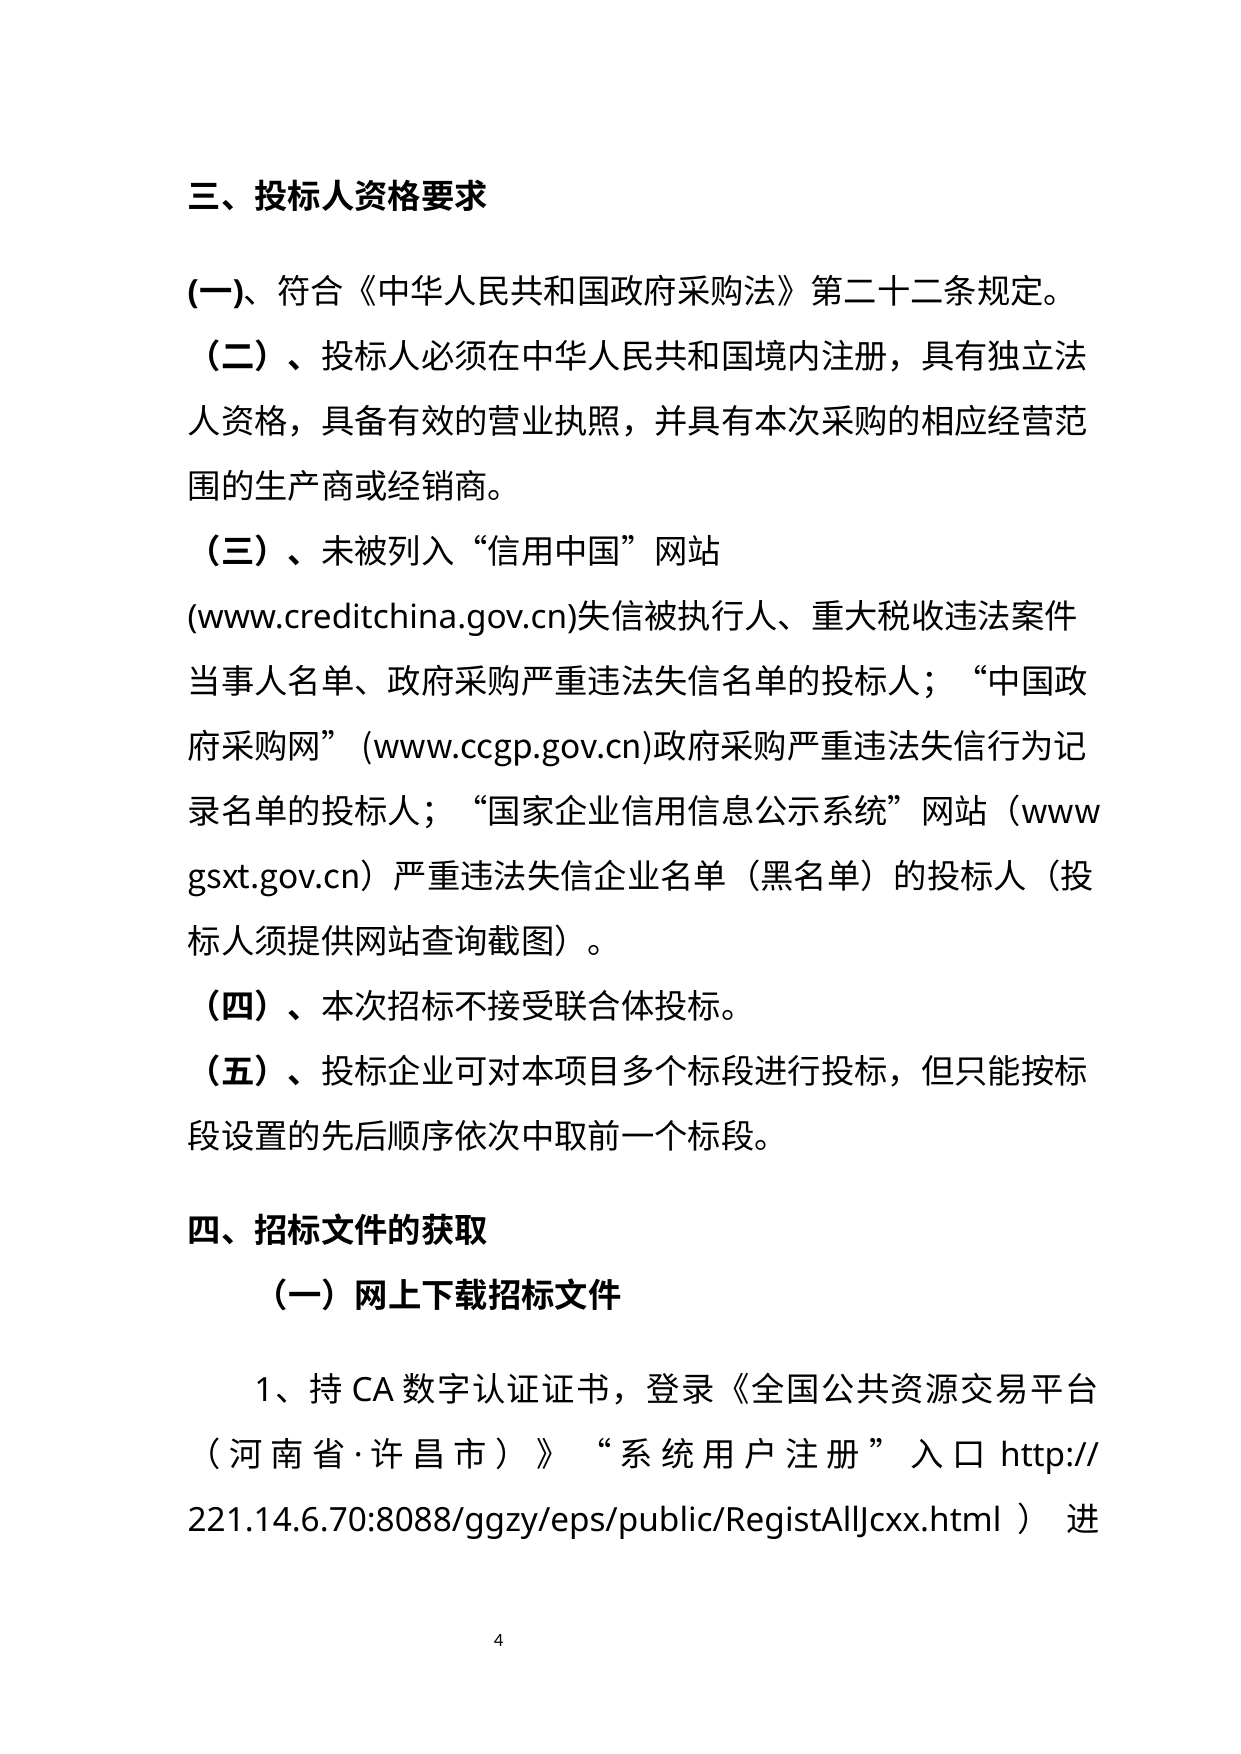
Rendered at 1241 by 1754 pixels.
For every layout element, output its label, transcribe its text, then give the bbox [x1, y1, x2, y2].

text 三、投标人资格要求 [187, 162, 1100, 227]
text （二）、投标人必须在中华人民共和国境内注册，具有独立法人资格，具备有效的营业执照，并具有本次采购的相应经营范围的生产商或经销商。 [187, 321, 1100, 516]
text 四、招标文件的获取 [187, 1195, 1100, 1260]
text （三）、未被列入“信用中国”网站(www.creditchina.gov.cn)失信被执行人、重大税收违法案件当事人名单、政府采购严重违法失信名单的投标人；“中国政府采购网” (www.ccgp.gov.cn)政府采购严重违法失信行为记录名单的投标人；“国家企业信用信息公示系统”网站（www.gsxt.gov.cn）严重违法失信企业名单（黑名单）的投标人（投标人须提供网站查询截图）。 [187, 516, 1100, 971]
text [187, 1354, 1100, 1549]
text （一）网上下载招标文件 [187, 1260, 1100, 1325]
text (一)、符合《中华人民共和国政府采购法》第二十二条规定。 [187, 256, 1100, 321]
text （四）、本次招标不接受联合体投标。 [187, 971, 1100, 1036]
text （五）、投标企业可对本项目多个标段进行投标，但只能按标段设置的先后顺序依次中取前一个标段。 [187, 1036, 1100, 1166]
